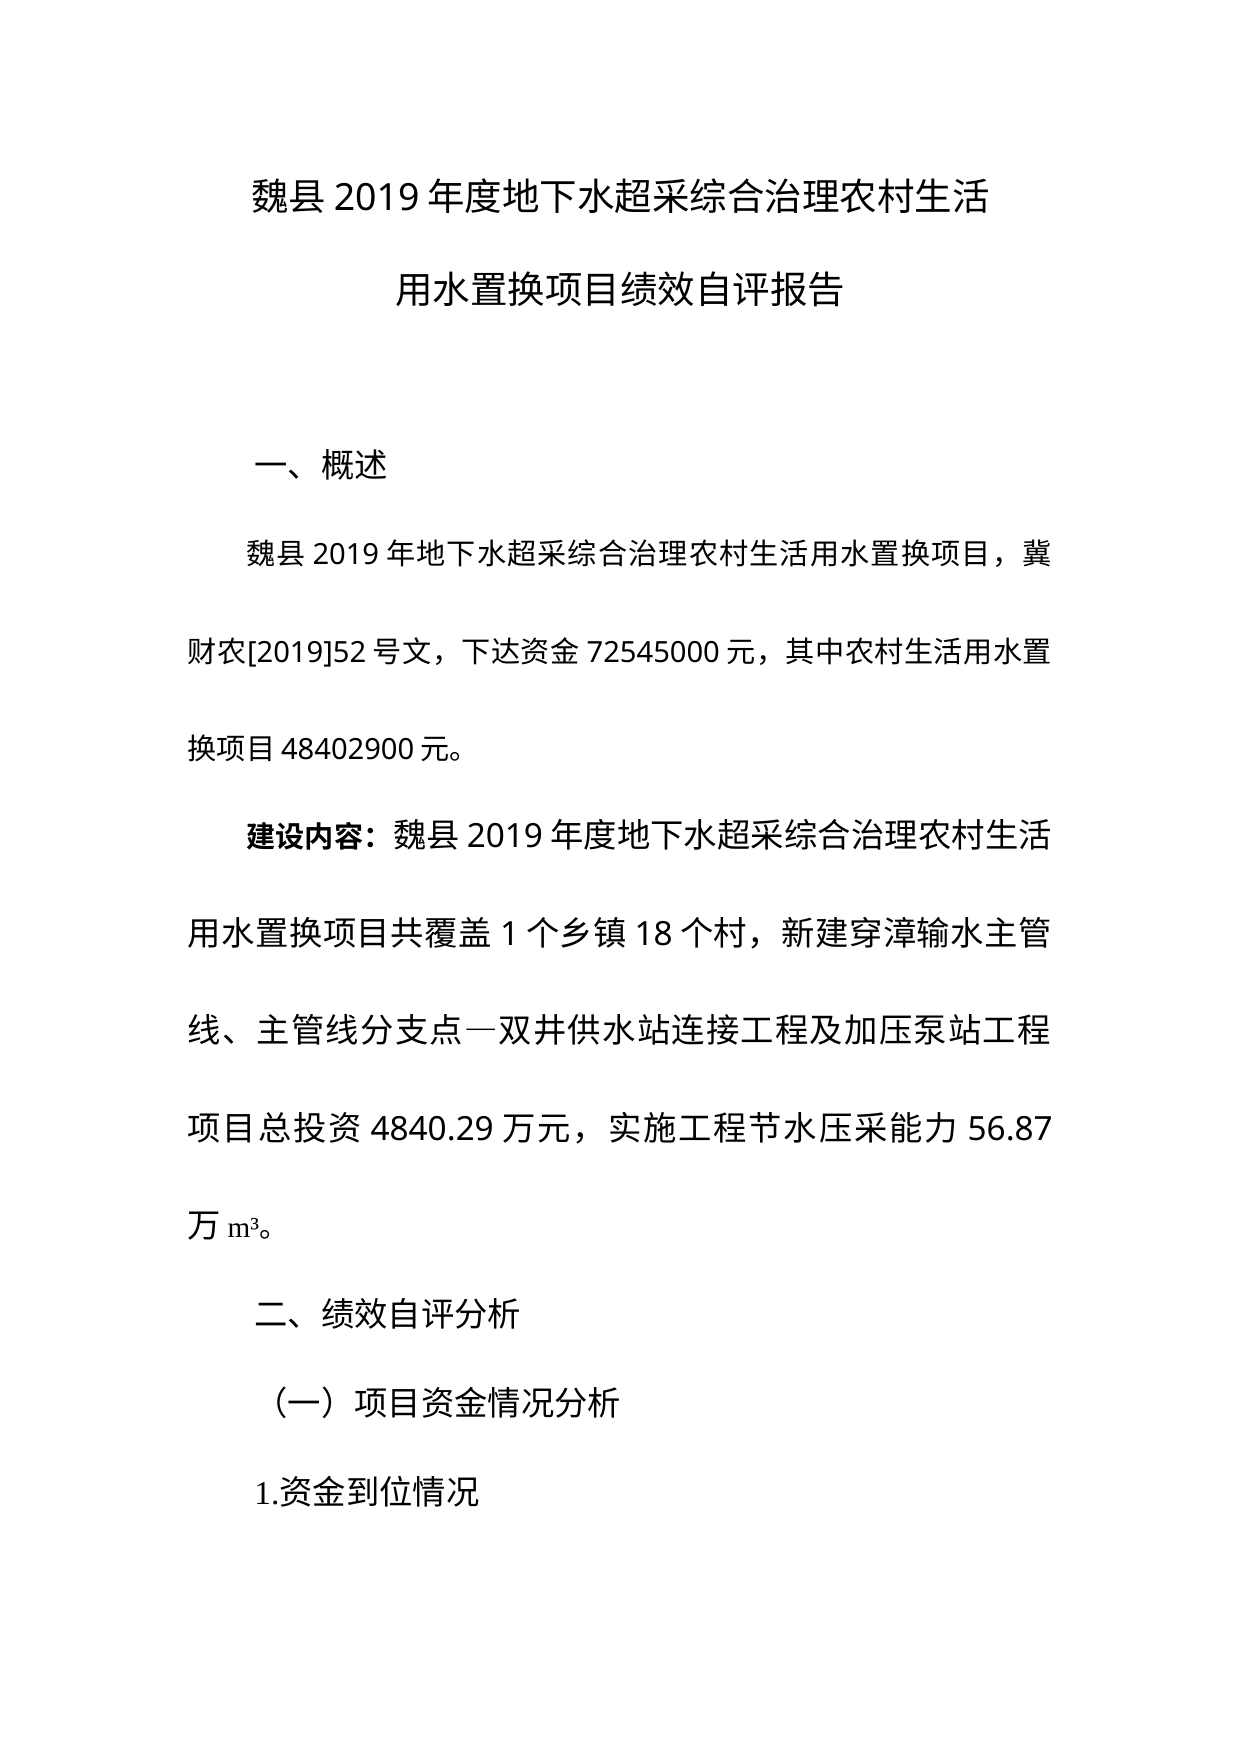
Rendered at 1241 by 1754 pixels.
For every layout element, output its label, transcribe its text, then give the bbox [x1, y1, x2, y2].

subtitle （一）项目资金情况分析 [187, 1369, 1053, 1434]
text 建设内容：魏县2019年度地下水超采综合治理农村生活用水置换项目共覆盖1个乡镇18个村，新建穿漳输水主管线、主管线分支点—双井供水站连接工程及加压泵站工程，项目总投资4840.29万元，实施工程节水压采能力56.87万m³。 [187, 801, 1053, 1256]
text 魏县2019年地下水超采综合治理农村生活用水置换项目，冀财农[2019]52号文，下达资金72545000元，其中农村生活用水置换项目48402900元。 [187, 519, 1053, 779]
text 1.资金到位情况 [187, 1458, 1053, 1523]
text 用水置换项目绩效自评报告 [187, 254, 1053, 319]
subtitle 一、概述 [187, 430, 1053, 495]
text 魏县2019年度地下水超采综合治理农村生活 [187, 162, 1053, 227]
text 二、绩效自评分析 [187, 1280, 1053, 1345]
